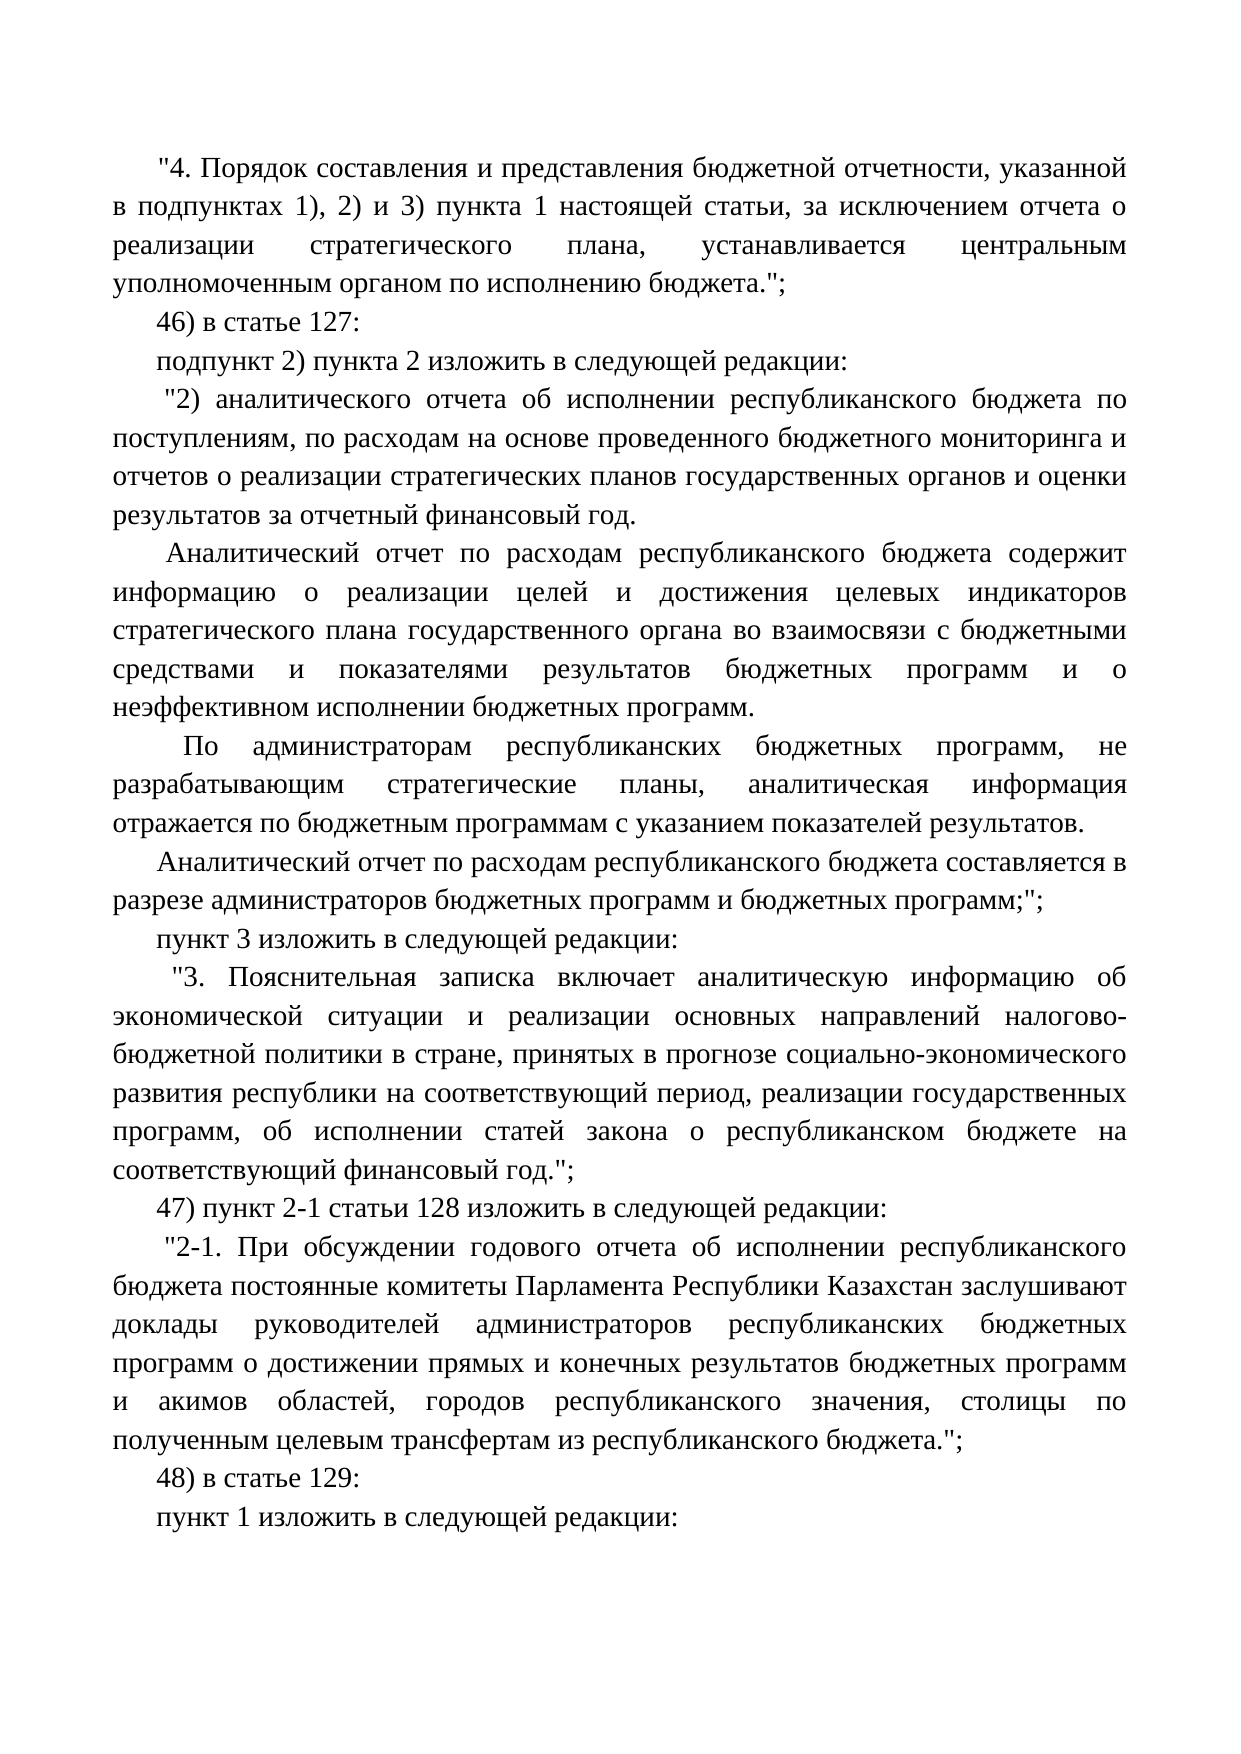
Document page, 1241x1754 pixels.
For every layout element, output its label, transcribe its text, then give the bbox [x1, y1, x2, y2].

text пункт 1 изложить в следующей редакции: [112, 1499, 1128, 1532]
text Аналитический отчет по расходам республиканского бюджета содержит информацию о реализации целей и достижения целевых индикаторов стратегического плана государственного органа во взаимосвязи с бюджетными средствами и показателями результатов бюджетных программ и о неэффективном исполнении бюджетных программ. [112, 535, 1128, 723]
text подпункт 2) пункта 2 изложить в следующей редакции: [112, 343, 1128, 376]
text "2-1. При обсуждении годового отчета об исполнении республиканского бюджета постоянные комитеты Парламента Республики Казахстан заслушивают доклады руководителей администраторов республиканских бюджетных программ о достижении прямых и конечных результатов бюджетных программ и акимов областей, городов республиканского значения, столицы по полученным целевым трансфертам из республиканского бюджета."; [112, 1229, 1128, 1455]
text По администраторам республиканских бюджетных программ, не разрабатывающим стратегические планы, аналитическая информация отражается по бюджетным программам с указанием показателей результатов. [112, 728, 1128, 839]
text "4. Порядок составления и представления бюджетной отчетности, указанной в подпунктах 1), 2) и 3) пункта 1 настоящей статьи, за исключением отчета о реализации стратегического плана, устанавливается центральным уполномоченным органом по исполнению бюджета."; [112, 150, 1128, 299]
text 47) пункт 2-1 статьи 128 изложить в следующей редакции: [112, 1191, 1128, 1224]
text пункт 3 изложить в следующей редакции: [112, 921, 1128, 954]
text "3. Пояснительная записка включает аналитическую информацию об экономической ситуации и реализации основных направлений налогово-бюджетной политики в стране, принятых в прогнозе социально-экономического развития республики на соответствующий период, реализации государственных программ, об исполнении статей закона о республиканском бюджете на соответствующий финансовый год."; [112, 959, 1128, 1186]
text 46) в статье 127: [112, 304, 1128, 338]
text Аналитический отчет по расходам республиканского бюджета составляется в разрезе администраторов бюджетных программ и бюджетных программ;"; [112, 844, 1128, 916]
text 48) в статье 129: [112, 1460, 1128, 1494]
text "2) аналитического отчета об исполнении республиканского бюджета по поступлениям, по расходам на основе проведенного бюджетного мониторинга и отчетов о реализации стратегических планов государственных органов и оценки результатов за отчетный финансовый год. [112, 381, 1128, 530]
